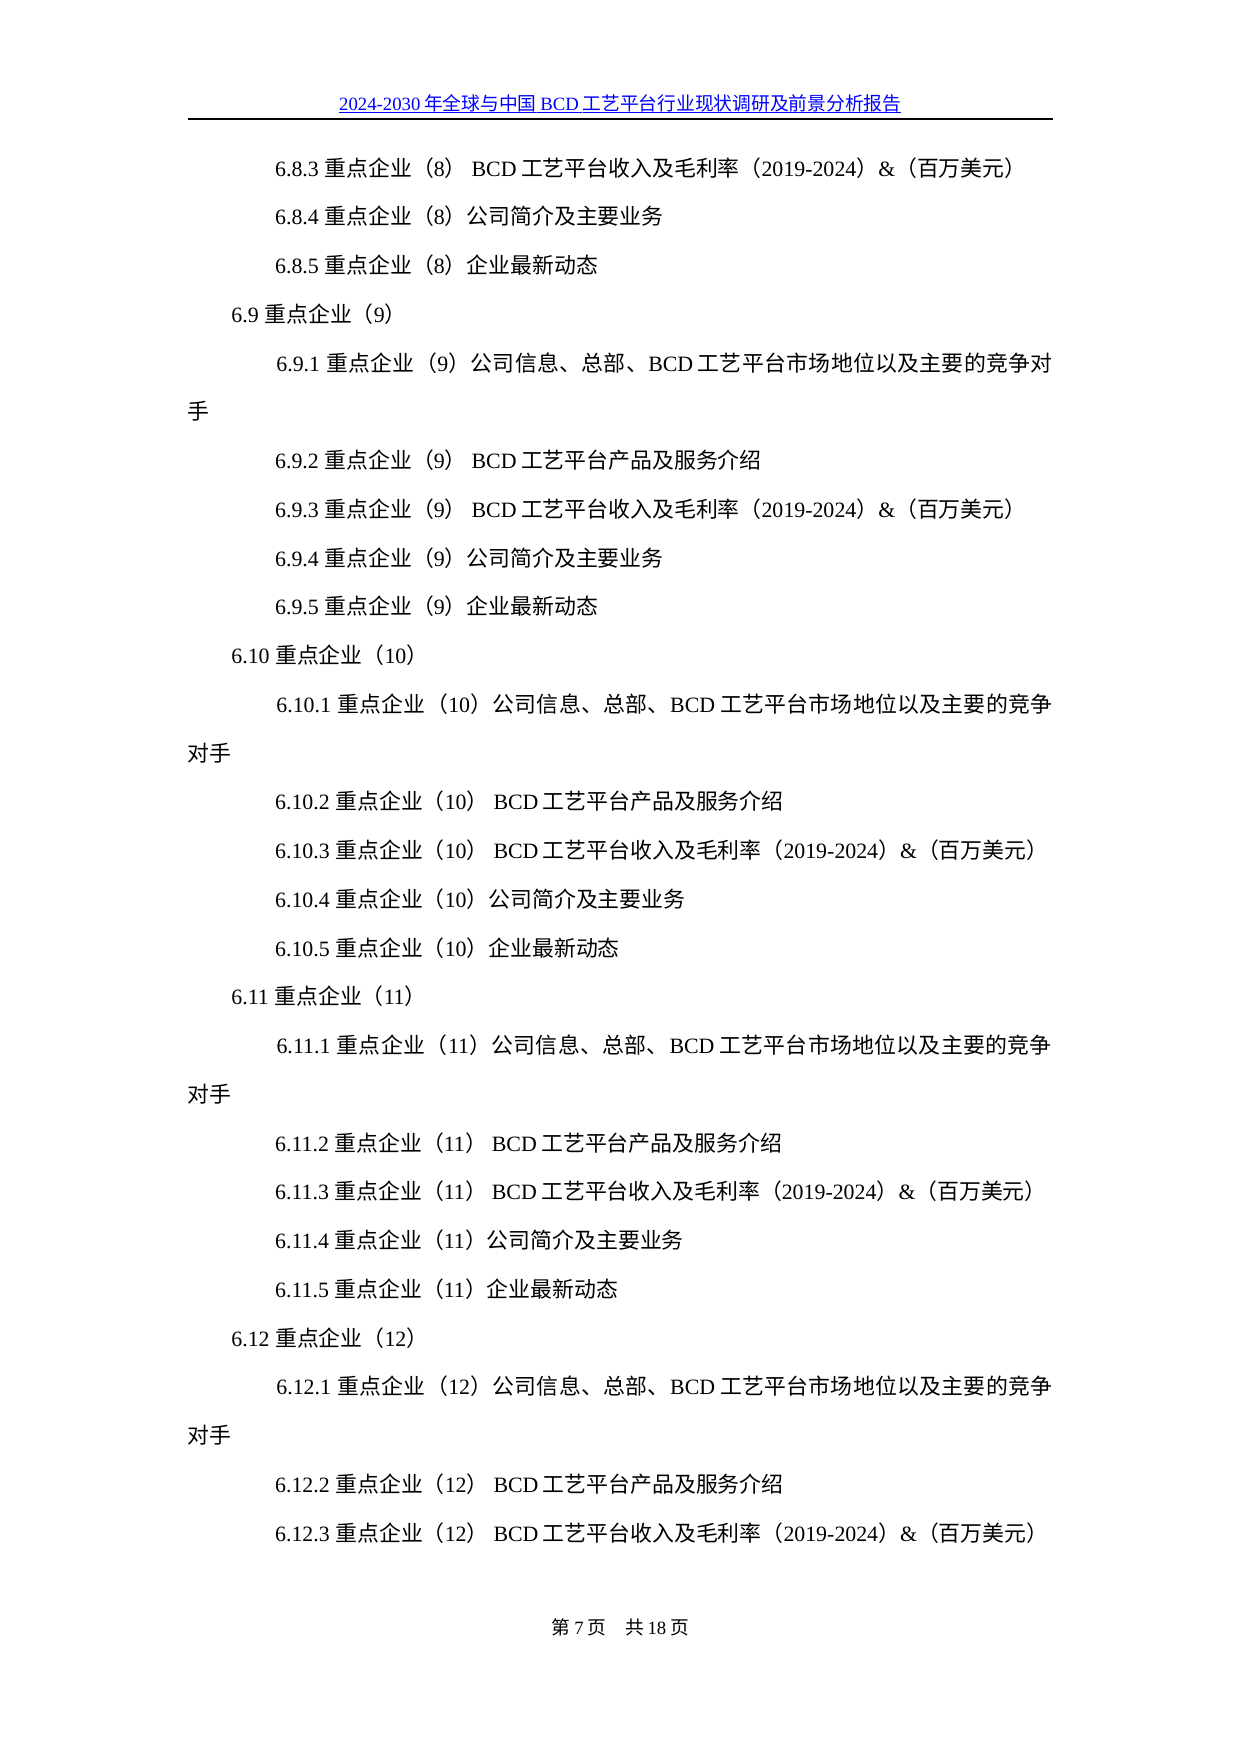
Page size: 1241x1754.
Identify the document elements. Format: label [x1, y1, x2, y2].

text [187, 150, 1053, 1548]
